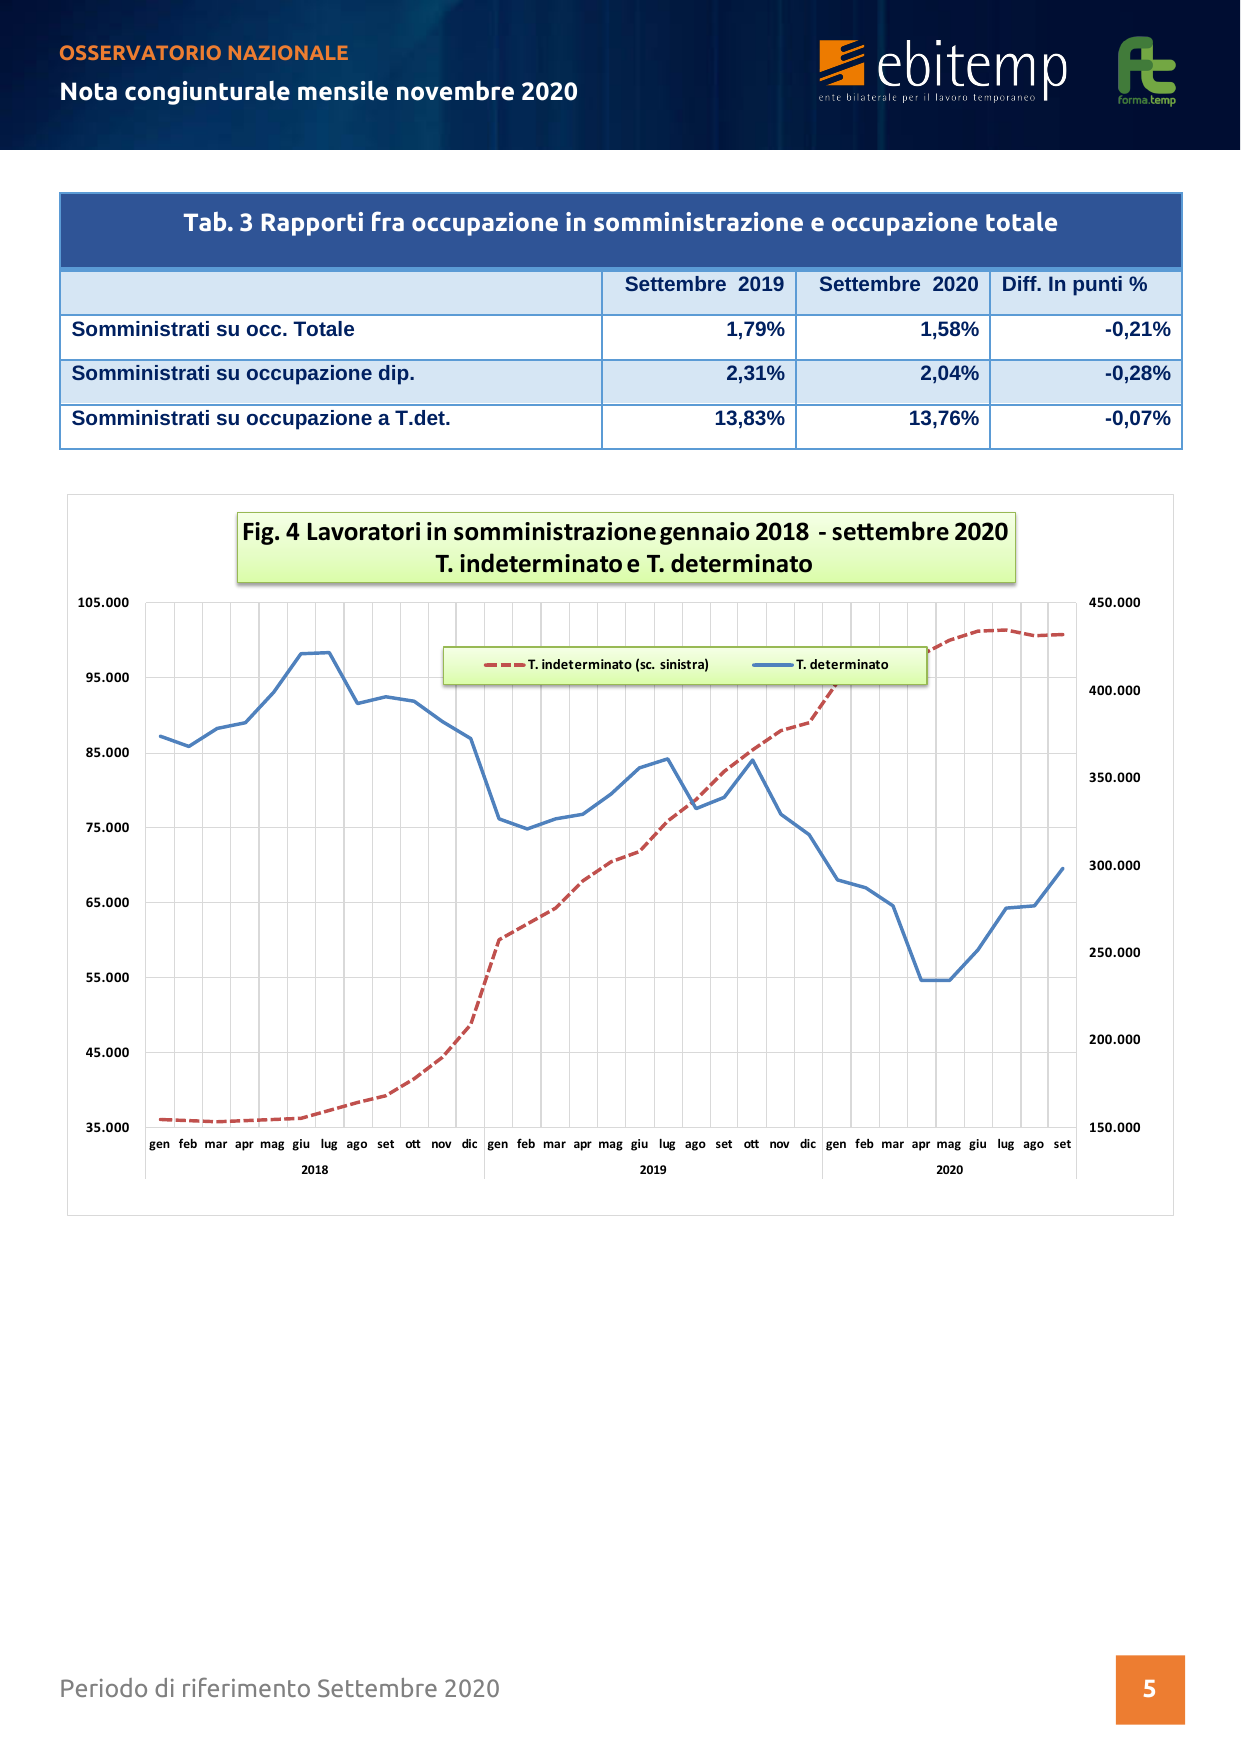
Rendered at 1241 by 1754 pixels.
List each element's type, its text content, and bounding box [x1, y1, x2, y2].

table_cell Settembre 2019 [603, 272, 795, 314]
table_cell -0,21% [991, 316, 1181, 359]
table_cell -0,07% [991, 406, 1181, 448]
table_cell Diff. In punti % [991, 272, 1181, 314]
table_cell Somministrati su occupazione a T.det. [61, 406, 601, 448]
table_cell [61, 272, 601, 314]
picture [0, 0, 1241, 150]
table_cell Somministrati su occ. Totale [61, 316, 601, 359]
table_cell 2,31% [603, 361, 795, 403]
table_cell 2,04% [797, 361, 989, 403]
table_cell -0,28% [991, 361, 1181, 403]
table_header Tab. 3 Rapporti fra occupazione in somministrazione e occupazione totale [61, 194, 1181, 267]
table_cell 1,58% [797, 316, 989, 359]
table_cell Settembre 2020 [797, 272, 989, 314]
table_cell Somministrati su occupazione dip. [61, 361, 601, 403]
table_cell 13,76% [797, 406, 989, 448]
table_cell 13,83% [603, 406, 795, 448]
table_cell 1,79% [603, 316, 795, 359]
